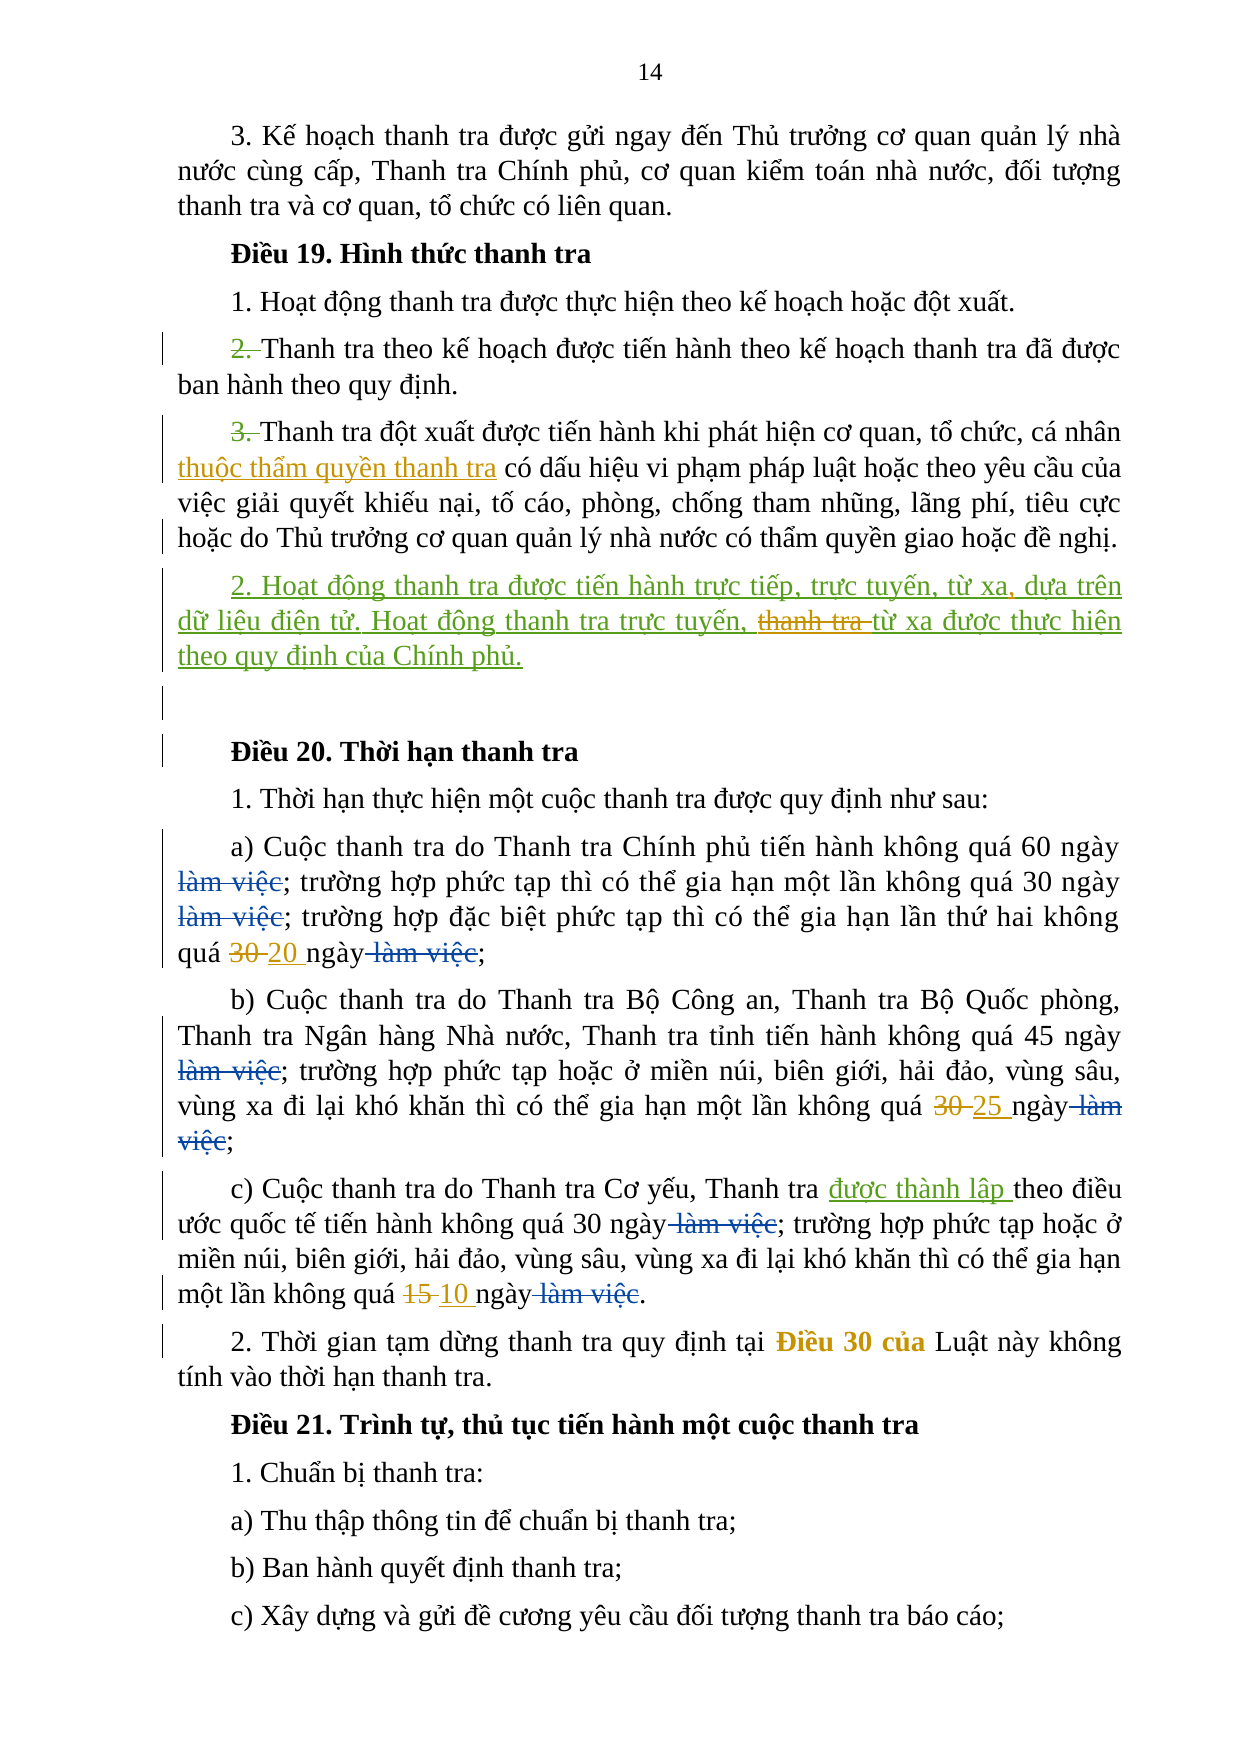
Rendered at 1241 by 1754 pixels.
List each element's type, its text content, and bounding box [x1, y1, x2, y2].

text c) Xây dựng và gửi đề cương yêu cầu đối tượng thanh tra báo cáo; [177, 1598, 1122, 1632]
text b) Ban hành quyết định thanh tra; [177, 1550, 1122, 1584]
text 3. Kế hoạch thanh tra được gửi ngay đến Thủ trưởng cơ quan quản lý nhà nước cùng cấp, Thanh tra Chính phủ, cơ quan kiểm toán nhà nước, đối tượng thanh tra và cơ quan, tổ chức có liên quan. [177, 118, 1122, 222]
text c) Cuộc thanh tra do Thanh tra Cơ yếu, Thanh tra theo điều ước quốc tế tiến hành không quá 30 ngày; trường hợp phức tạp hoặc ở miền núi, biên giới, hải đảo, vùng sâu, vùng xa đi lại khó khăn thì có thể gia hạn một lần không quá ngày. [177, 1171, 1122, 1310]
text 1. Hoạt động thanh tra được thực hiện theo kế hoạch hoặc đột xuất. [177, 284, 1122, 317]
text a) Thu thập thông tin để chuẩn bị thanh tra; [177, 1503, 1122, 1536]
text Điều 20. Thời hạn thanh tra [177, 734, 1122, 767]
text 2. Thời gian tạm dừng thanh tra quy định tại Điều 30 của Luật này không tính vào thời hạn thanh tra. [177, 1324, 1122, 1393]
text Thanh tra theo kế hoạch được tiến hành theo kế hoạch thanh tra đã được ban hành theo quy định. [177, 332, 1122, 400]
text a) Cuộc thanh tra do Thanh tra Chính phủ tiến hành không quá 60 ngày; trường hợp phức tạp thì có thể gia hạn một lần không quá 30 ngày; trường hợp đặc biệt phức tạp thì có thể gia hạn lần thứ hai không quá ngày; [177, 829, 1122, 968]
text b) Cuộc thanh tra do Thanh tra Bộ Công an, Thanh tra Bộ Quốc phòng, Thanh tra Ngân hàng Nhà nước, Thanh tra tỉnh tiến hành không quá 45 ngày; trường hợp phức tạp hoặc ở miền núi, biên giới, hải đảo, vùng sâu, vùng xa đi lại khó khăn thì có thể gia hạn một lần không quá ngày; [177, 982, 1122, 1157]
text 1. Thời hạn thực hiện một cuộc thanh tra được quy định như sau: [177, 781, 1122, 815]
text Điều 21. Trình tự, thủ tục tiến hành một cuộc thanh tra [177, 1407, 1122, 1441]
text 1. Chuẩn bị thanh tra: [177, 1455, 1122, 1488]
text Điều 19. Hình thức thanh tra [177, 236, 1122, 270]
text Thanh tra đột xuất được tiến hành khi phát hiện cơ quan, tổ chức, cá nhân có dấu hiệu vi phạm pháp luật hoặc theo yêu cầu của việc giải quyết khiếu nại, tố cáo, phòng, chống tham nhũng, lãng phí, tiêu cực hoặc do Thủ trưởng cơ quan quản lý nhà nước có thẩm quyền giao hoặc đề nghị. [177, 414, 1122, 554]
